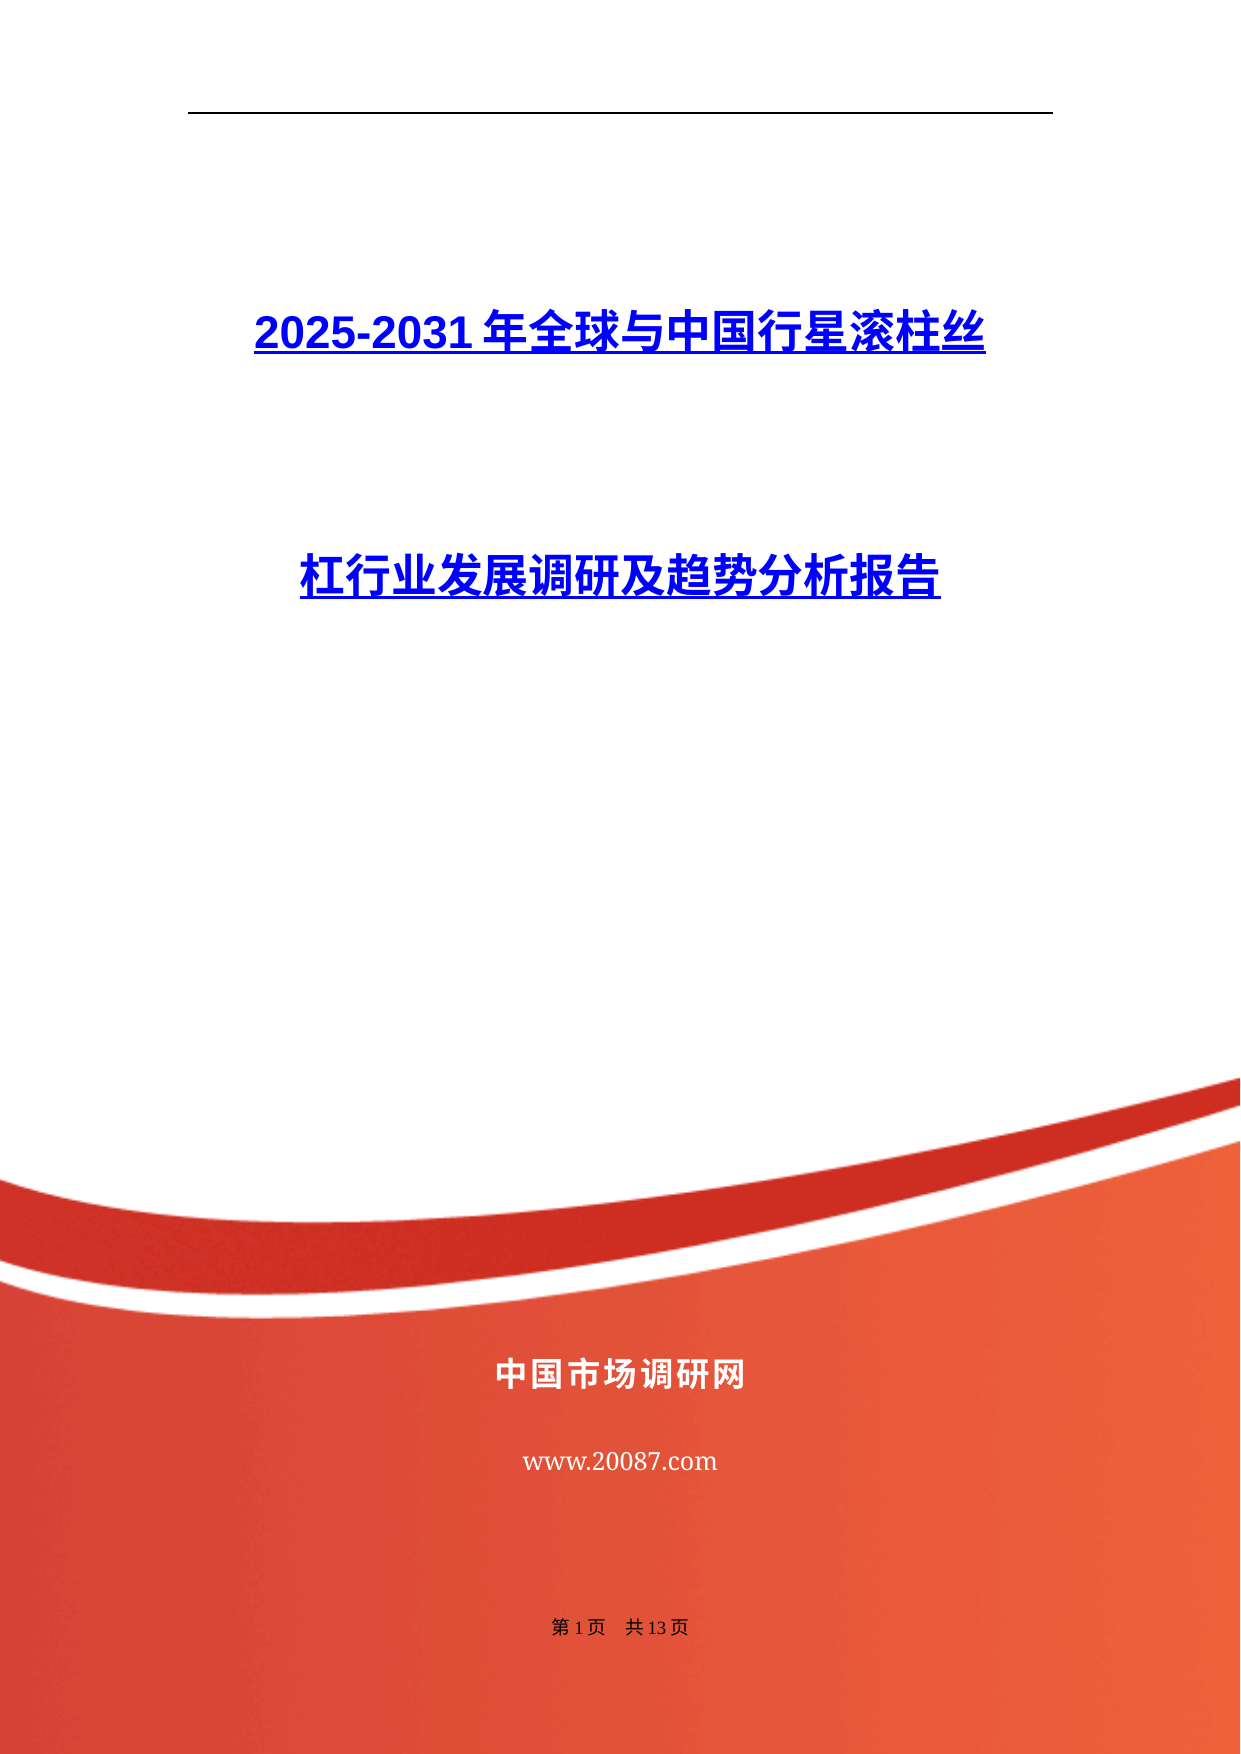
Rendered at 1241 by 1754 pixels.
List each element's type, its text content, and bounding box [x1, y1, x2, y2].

text www.20087.com [187, 1428, 1053, 1493]
picture [0, 1006, 1241, 1754]
subtitle 中国市场调研网 [187, 1339, 1053, 1404]
table_header 2025-2031年全球与中国行星滚柱丝杠行业发展调研及趋势分析报告 [188, 207, 1053, 773]
